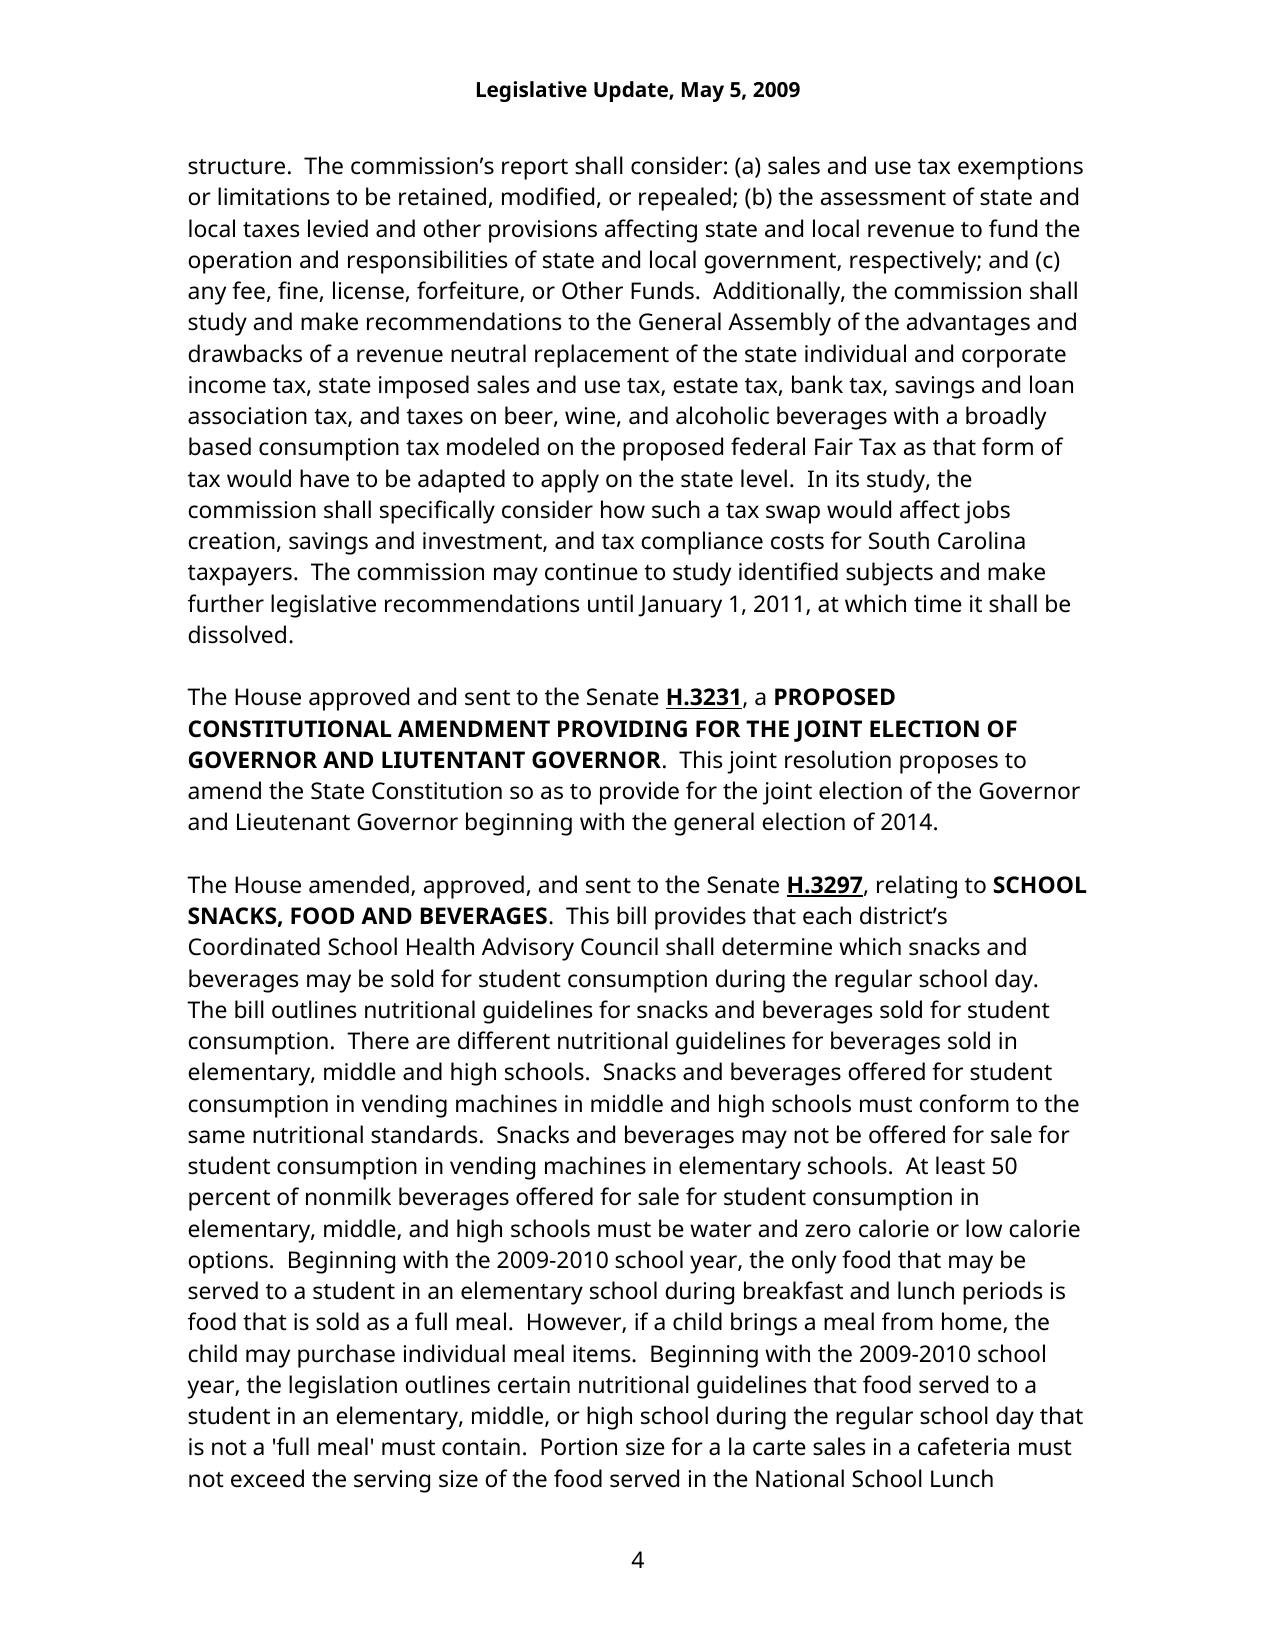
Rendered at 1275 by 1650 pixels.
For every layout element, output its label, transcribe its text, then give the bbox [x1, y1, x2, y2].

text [187, 869, 1087, 1494]
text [187, 150, 1087, 650]
text The House approved and sent to the Senate H.3231, a PROPOSED CONSTITUTIONAL AMENDMENT PROVIDING FOR THE JOINT ELECTION OF GOVERNOR AND LIUTENTANT GOVERNOR. This joint resolution proposes to amend the State Constitution so as to provide for the joint election of the Governor and Lieutenant Governor beginning with the general election of 2014. [187, 681, 1087, 837]
